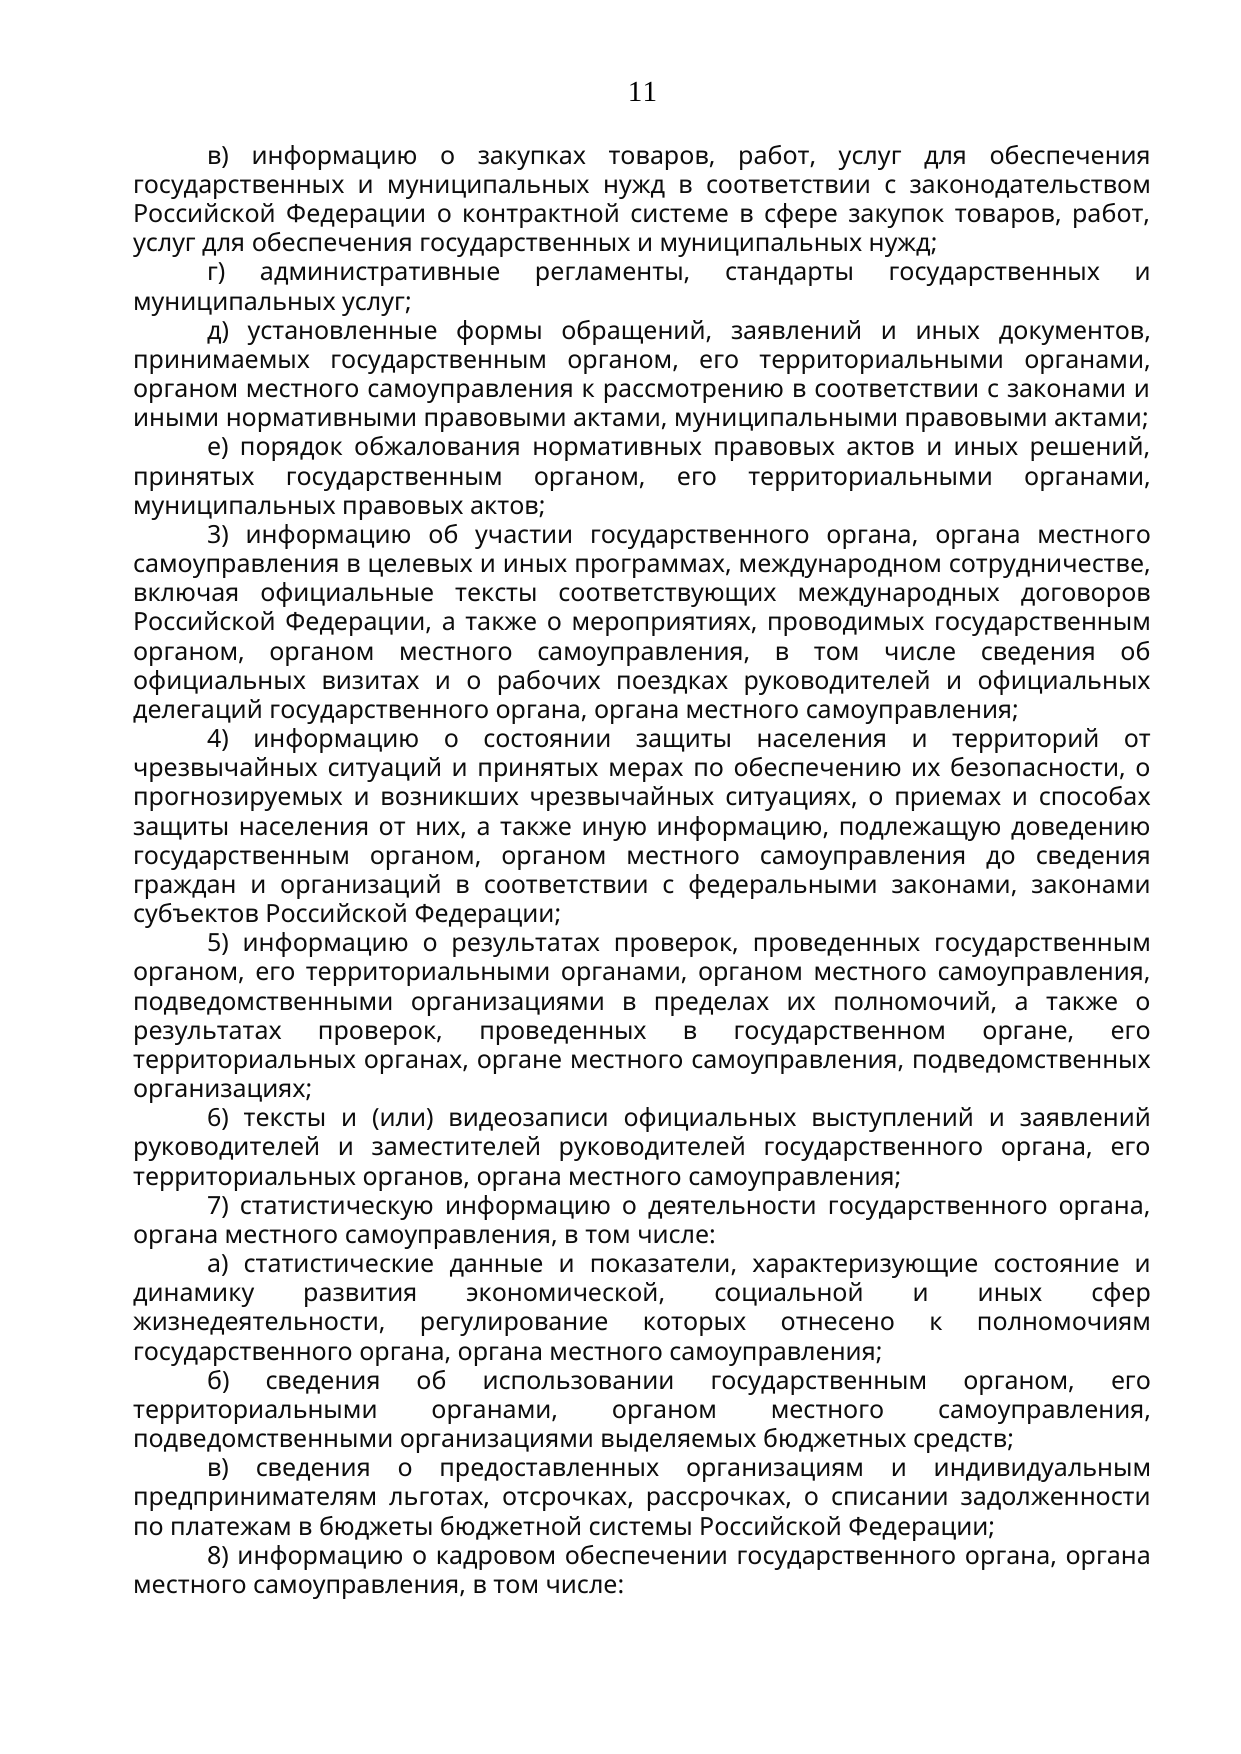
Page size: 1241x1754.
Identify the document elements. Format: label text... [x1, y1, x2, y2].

text 7) статистическую информацию о деятельности государственного органа, органа местного самоуправления, в том числе: [133, 1191, 1152, 1249]
text 5) информацию о результатах проверок, проведенных государственным органом, его территориальными органами, органом местного самоуправления, подведомственными организациями в пределах их полномочий, а также о результатах проверок, проведенных в государственном органе, его территориальных органах, органе местного самоуправления, подведомственных организациях; [133, 928, 1152, 1103]
text а) статистические данные и показатели, характеризующие состояние и динамику развития экономической, социальной и иных сфер жизнедеятельности, регулирование которых отнесено к полномочиям государственного органа, органа местного самоуправления; [133, 1249, 1152, 1366]
text 6) тексты и (или) видеозаписи официальных выступлений и заявлений руководителей и заместителей руководителей государственного органа, его территориальных органов, органа местного самоуправления; [133, 1103, 1152, 1191]
text 3) информацию об участии государственного органа, органа местного самоуправления в целевых и иных программах, международном сотрудничестве, включая официальные тексты соответствующих международных договоров Российской Федерации, а также о мероприятиях, проводимых государственным органом, органом местного самоуправления, в том числе сведения об официальных визитах и о рабочих поездках руководителей и официальных делегаций государственного органа, органа местного самоуправления; [133, 520, 1152, 724]
text е) порядок обжалования нормативных правовых актов и иных решений, принятых государственным органом, его территориальными органами, муниципальных правовых актов; [133, 432, 1152, 520]
text 4) информацию о состоянии защиты населения и территорий от чрезвычайных ситуаций и принятых мерах по обеспечению их безопасности, о прогнозируемых и возникших чрезвычайных ситуациях, о приемах и способах защиты населения от них, а также иную информацию, подлежащую доведению государственным органом, органом местного самоуправления до сведения граждан и организаций в соответствии с федеральными законами, законами субъектов Российской Федерации; [133, 724, 1152, 928]
text б) сведения об использовании государственным органом, его территориальными органами, органом местного самоуправления, подведомственными организациями выделяемых бюджетных средств; [133, 1366, 1152, 1453]
text 8) информацию о кадровом обеспечении государственного органа, органа местного самоуправления, в том числе: [133, 1541, 1152, 1599]
text г) административные регламенты, стандарты государственных и муниципальных услуг; [133, 257, 1152, 316]
text в) сведения о предоставленных организациям и индивидуальным предпринимателям льготах, отсрочках, рассрочках, о списании задолженности по платежам в бюджеты бюджетной системы Российской Федерации; [133, 1453, 1152, 1541]
text д) установленные формы обращений, заявлений и иных документов, принимаемых государственным органом, его территориальными органами, органом местного самоуправления к рассмотрению в соответствии с законами и иными нормативными правовыми актами, муниципальными правовыми актами; [133, 316, 1152, 432]
text в) информацию о закупках товаров, работ, услуг для обеспечения государственных и муниципальных нужд в соответствии с законодательством Российской Федерации о контрактной системе в сфере закупок товаров, работ, услуг для обеспечения государственных и муниципальных нужд; [133, 141, 1152, 257]
